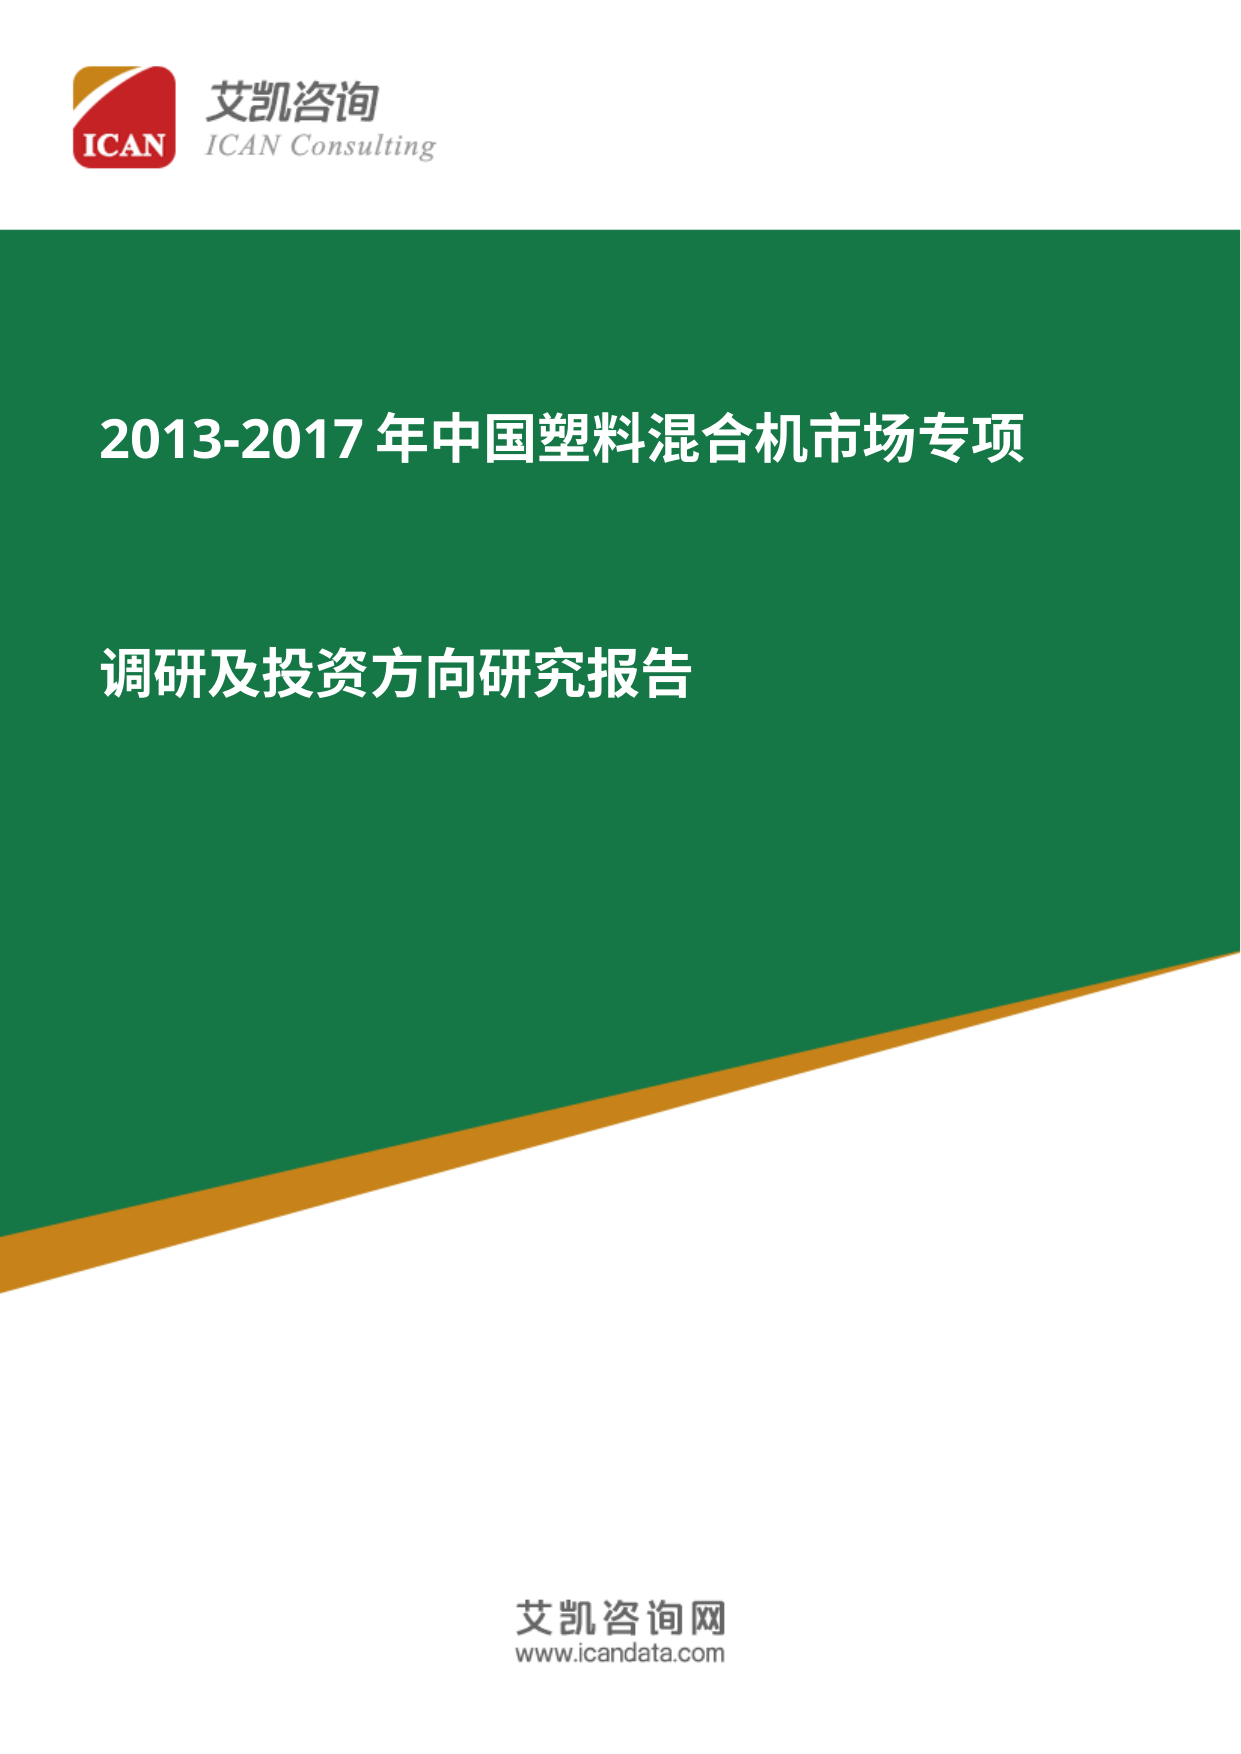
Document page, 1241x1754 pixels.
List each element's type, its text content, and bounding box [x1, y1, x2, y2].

picture [0, 5, 1241, 1754]
subtitle 2013-2017年中国塑料混合机市场专项调研及投资方向研究报告 [99, 386, 1053, 718]
